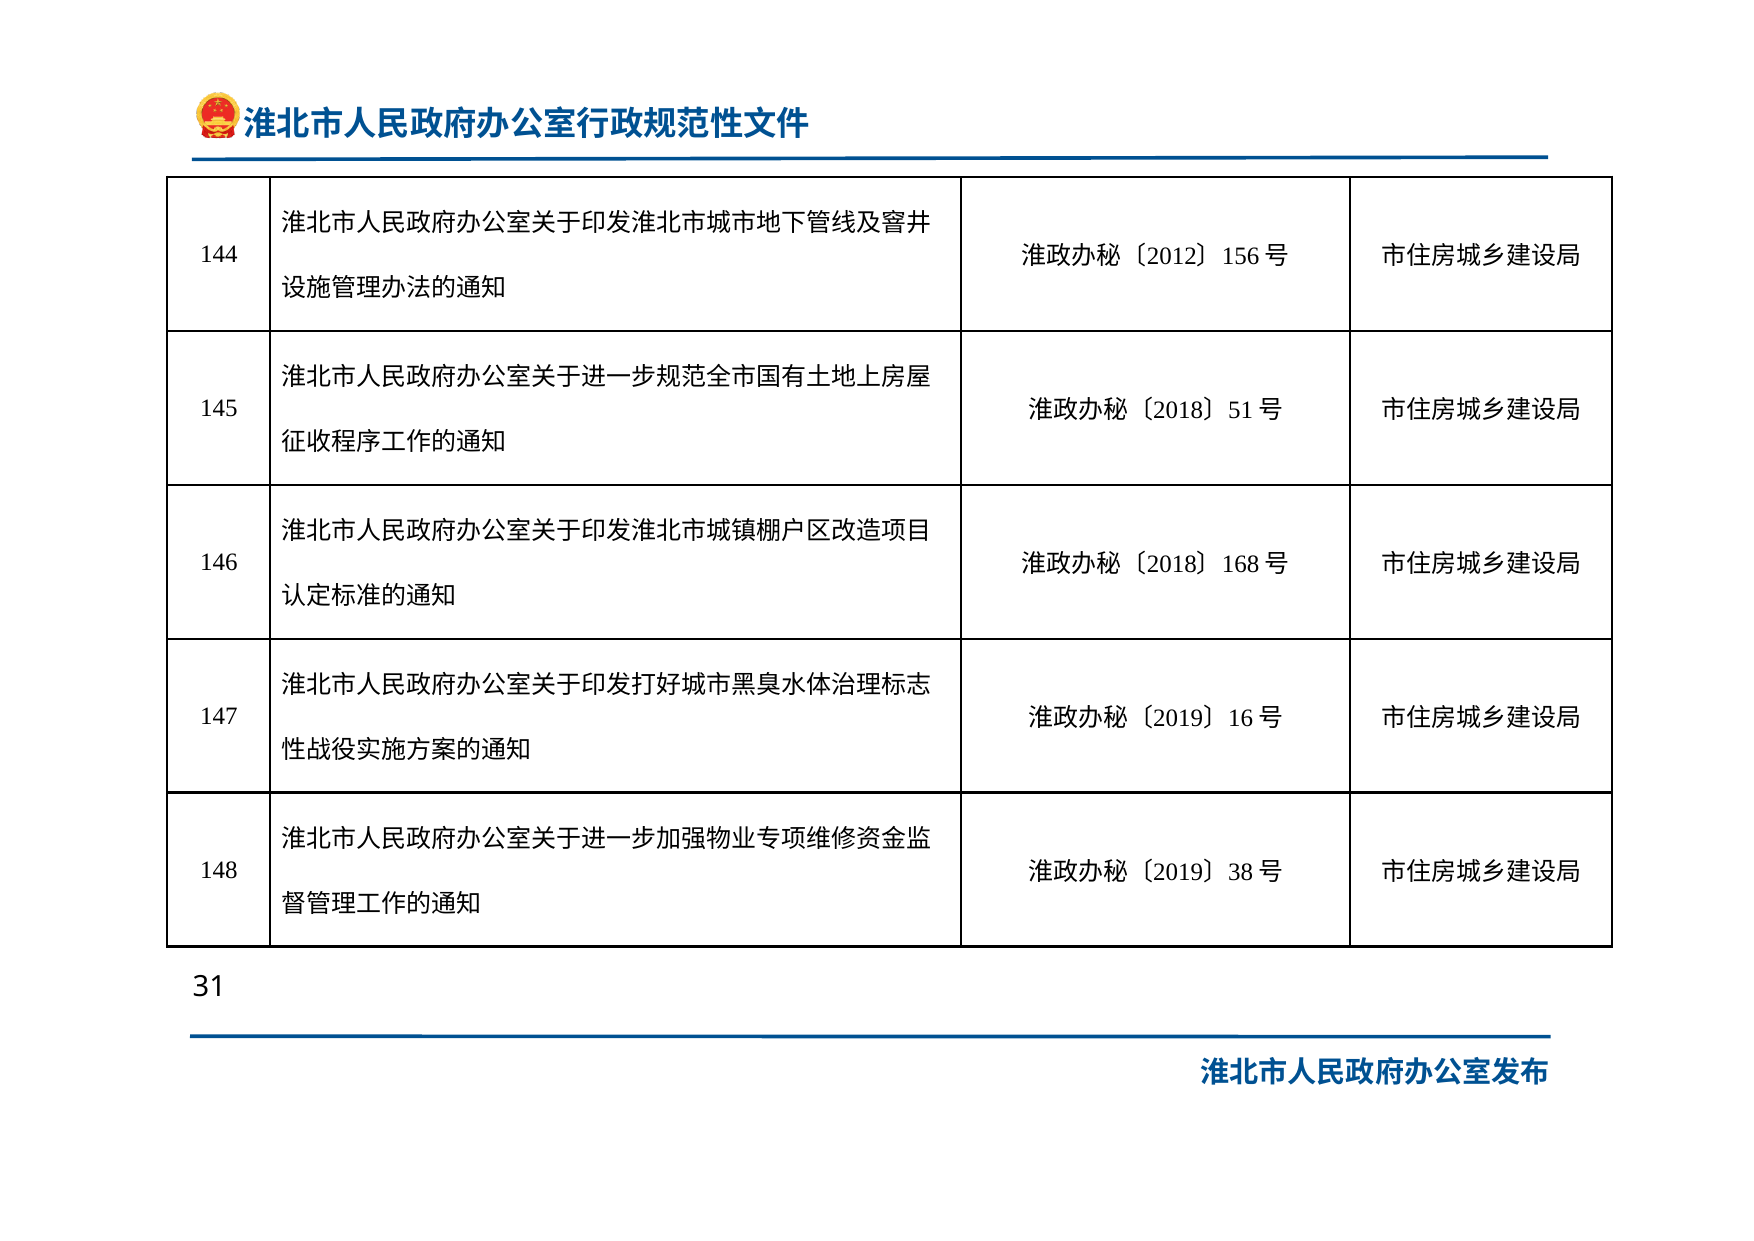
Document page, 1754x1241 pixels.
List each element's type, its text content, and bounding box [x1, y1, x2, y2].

table_cell 淮政办秘〔2019〕38号 [962, 794, 1349, 945]
table_cell 市住房城乡建设局 [1351, 486, 1611, 637]
table_cell 淮北市人民政府办公室关于印发打好城市黑臭水体治理标志性战役实施方案的通知 [271, 640, 960, 791]
table_cell 淮北市人民政府办公室关于进一步加强物业专项维修资金监督管理工作的通知 [271, 794, 960, 945]
table_cell 淮政办秘〔2012〕156号 [962, 178, 1349, 329]
table_cell 148 [168, 794, 269, 945]
table_cell 淮政办秘〔2018〕168号 [962, 486, 1349, 637]
table_cell 淮北市人民政府办公室关于印发淮北市城市地下管线及窨井设施管理办法的通知 [271, 178, 960, 329]
table_cell 146 [168, 486, 269, 637]
table_cell 145 [168, 332, 269, 483]
table_cell 144 [168, 178, 269, 329]
table_cell 市住房城乡建设局 [1351, 178, 1611, 329]
table_cell 市住房城乡建设局 [1351, 640, 1611, 791]
table_cell 淮北市人民政府办公室关于印发淮北市城镇棚户区改造项目认定标准的通知 [271, 486, 960, 637]
picture [192, 90, 244, 142]
table_cell 淮政办秘〔2019〕16号 [962, 640, 1349, 791]
table_cell 淮政办秘〔2018〕51号 [962, 332, 1349, 483]
table_cell 市住房城乡建设局 [1351, 332, 1611, 483]
table_cell 淮北市人民政府办公室关于进一步规范全市国有土地上房屋征收程序工作的通知 [271, 332, 960, 483]
table_cell 147 [168, 640, 269, 791]
table_cell 市住房城乡建设局 [1351, 794, 1611, 945]
